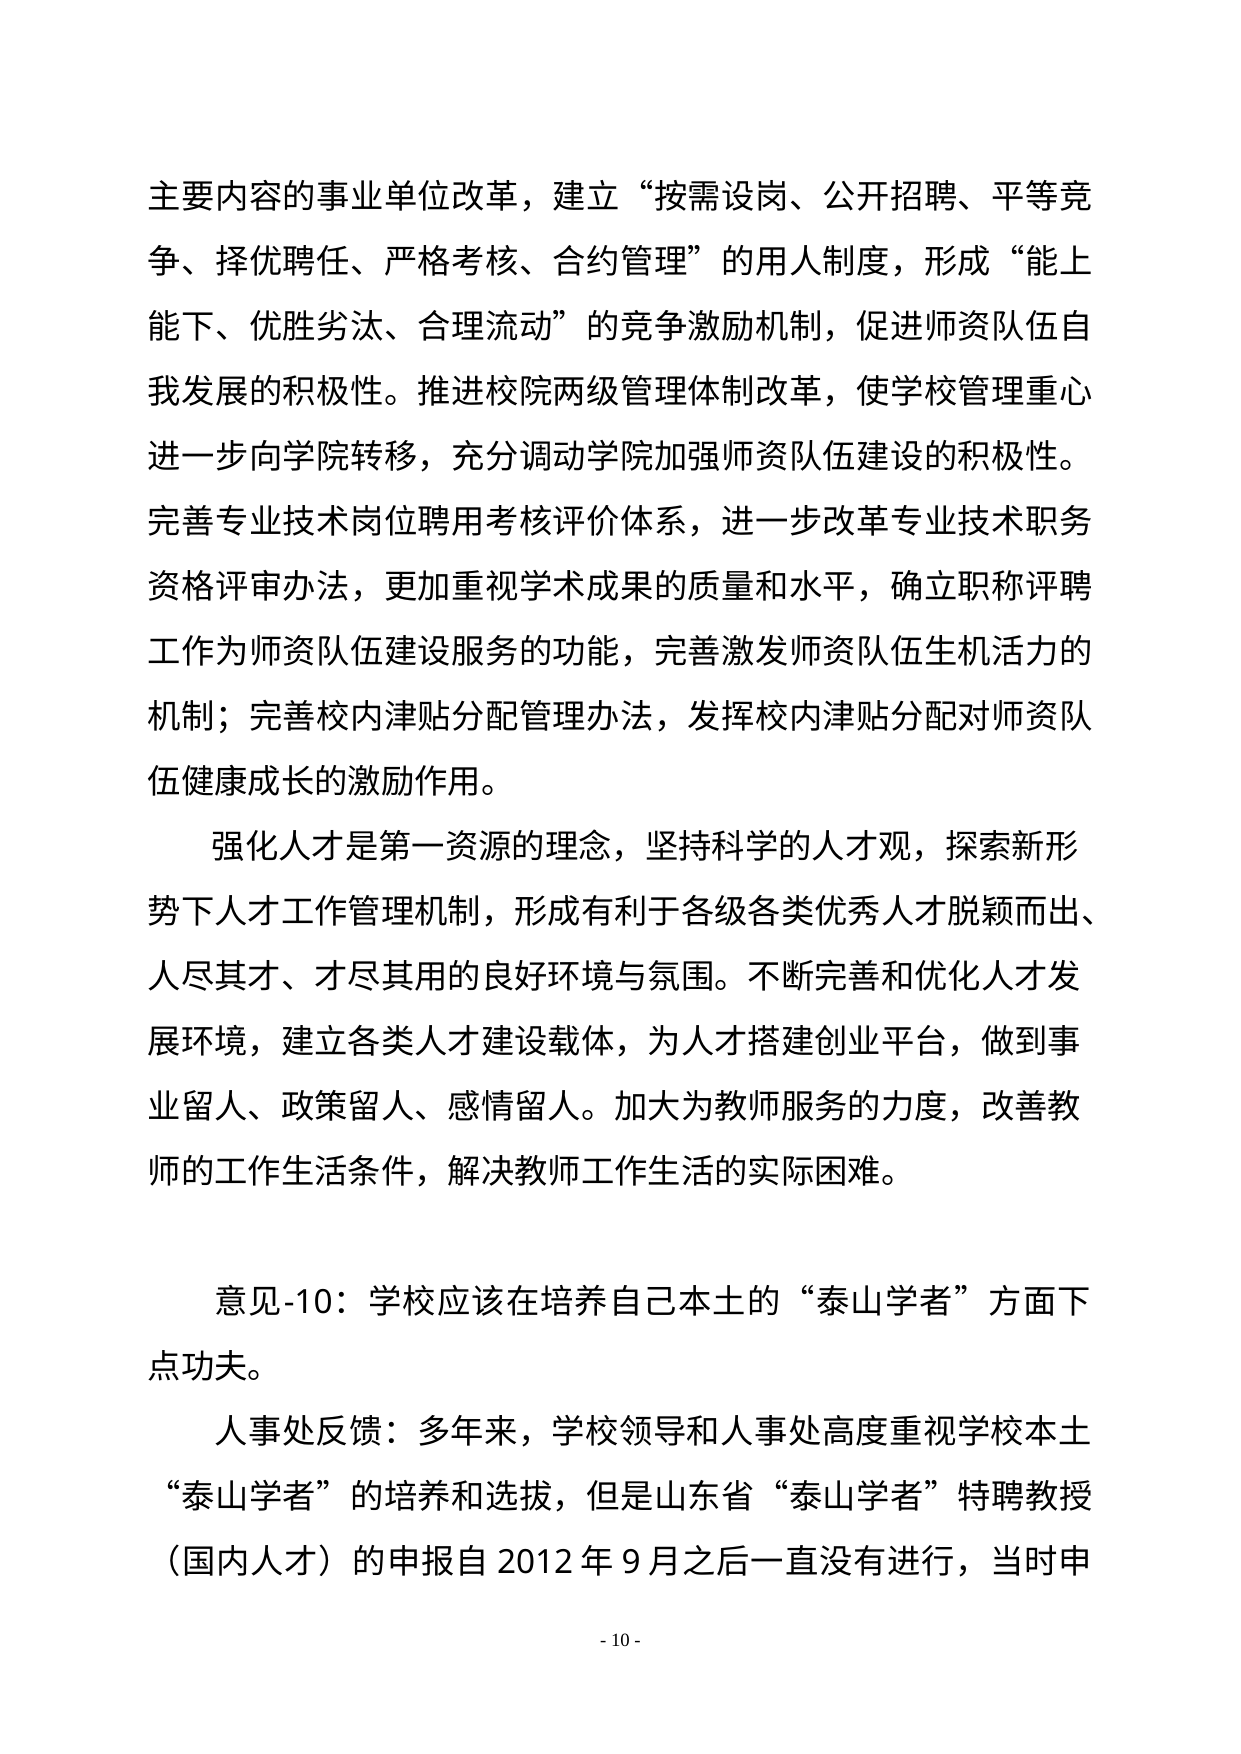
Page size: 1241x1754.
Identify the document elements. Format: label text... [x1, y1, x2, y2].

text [148, 162, 1092, 812]
text 意见-10：学校应该在培养自己本土的“泰山学者”方面下点功夫。 [148, 1267, 1092, 1397]
text 强化人才是第一资源的理念，坚持科学的人才观，探索新形势下人才工作管理机制，形成有利于各级各类优秀人才脱颖而出、人尽其才、才尽其用的良好环境与氛围。不断完善和优化人才发展环境，建立各类人才建设载体，为人才搭建创业平台，做到事业留人、政策留人、感情留人。加大为教师服务的力度，改善教师的工作生活条件，解决教师工作生活的实际困难。 [148, 812, 1092, 1202]
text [148, 1397, 1092, 1592]
